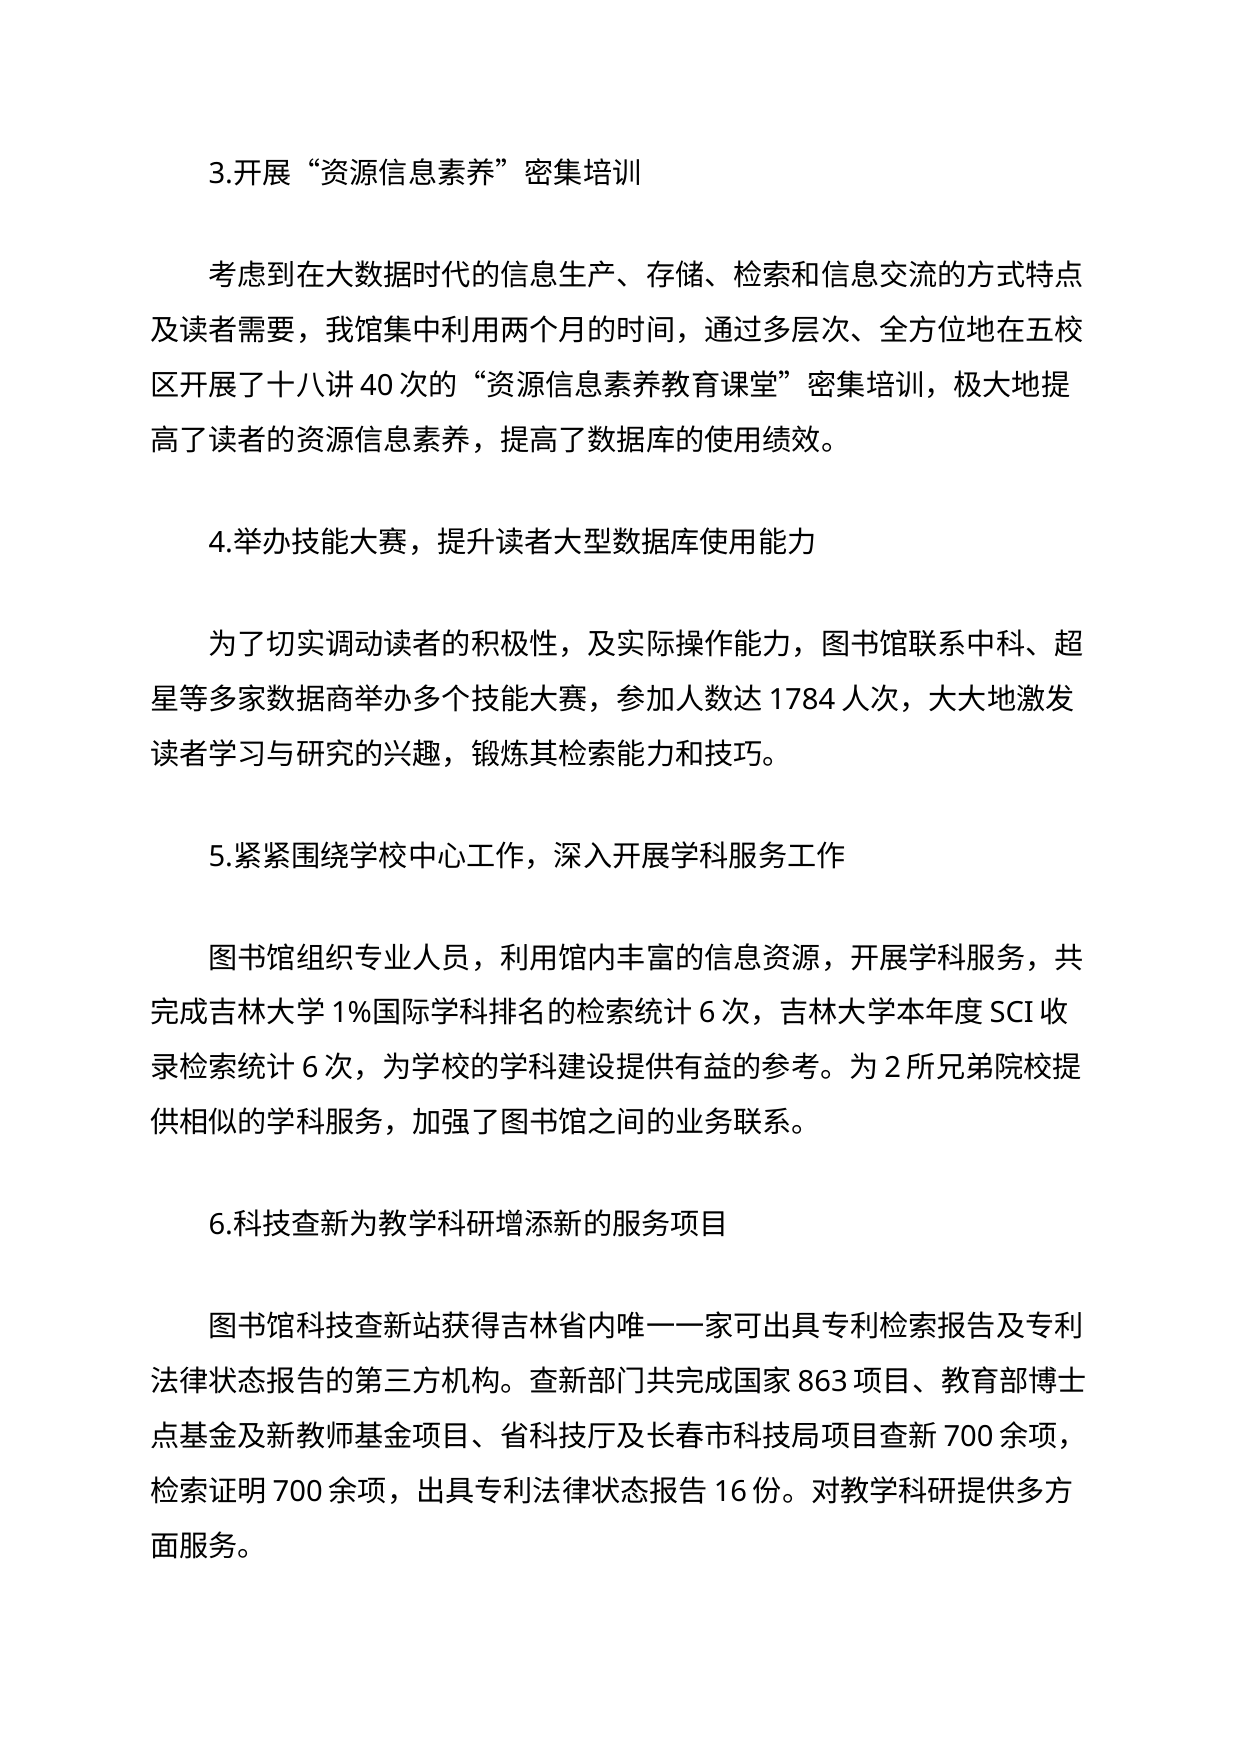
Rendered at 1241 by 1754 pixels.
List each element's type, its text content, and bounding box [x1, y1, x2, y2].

text 图书馆科技查新站获得吉林省内唯一一家可出具专利检索报告及专利法律状态报告的第三方机构。查新部门共完成国家863项目、教育部博士点基金及新教师基金项目、省科技厅及长春市科技局项目查新700余项，检索证明700余项，出具专利法律状态报告16份。对教学科研提供多方面服务。 [150, 1303, 1090, 1565]
text 为了切实调动读者的积极性，及实际操作能力，图书馆联系中科、超星等多家数据商举办多个技能大赛，参加人数达1784人次，大大地激发读者学习与研究的兴趣，锻炼其检索能力和技巧。 [150, 621, 1090, 773]
text 5.紧紧围绕学校中心工作，深入开展学科服务工作 [150, 832, 1090, 874]
text 图书馆组织专业人员，利用馆内丰富的信息资源，开展学科服务，共完成吉林大学1%国际学科排名的检索统计6次，吉林大学本年度SCI收录检索统计6次，为学校的学科建设提供有益的参考。为2所兄弟院校提供相似的学科服务，加强了图书馆之间的业务联系。 [150, 934, 1090, 1141]
text 3.开展“资源信息素养”密集培训 [150, 150, 1090, 192]
text 6.科技查新为教学科研增添新的服务项目 [150, 1201, 1090, 1243]
text 考虑到在大数据时代的信息生产、存储、检索和信息交流的方式特点及读者需要，我馆集中利用两个月的时间，通过多层次、全方位地在五校区开展了十八讲40次的“资源信息素养教育课堂”密集培训，极大地提高了读者的资源信息素养，提高了数据库的使用绩效。 [150, 252, 1090, 459]
text 4.举办技能大赛，提升读者大型数据库使用能力 [150, 518, 1090, 561]
